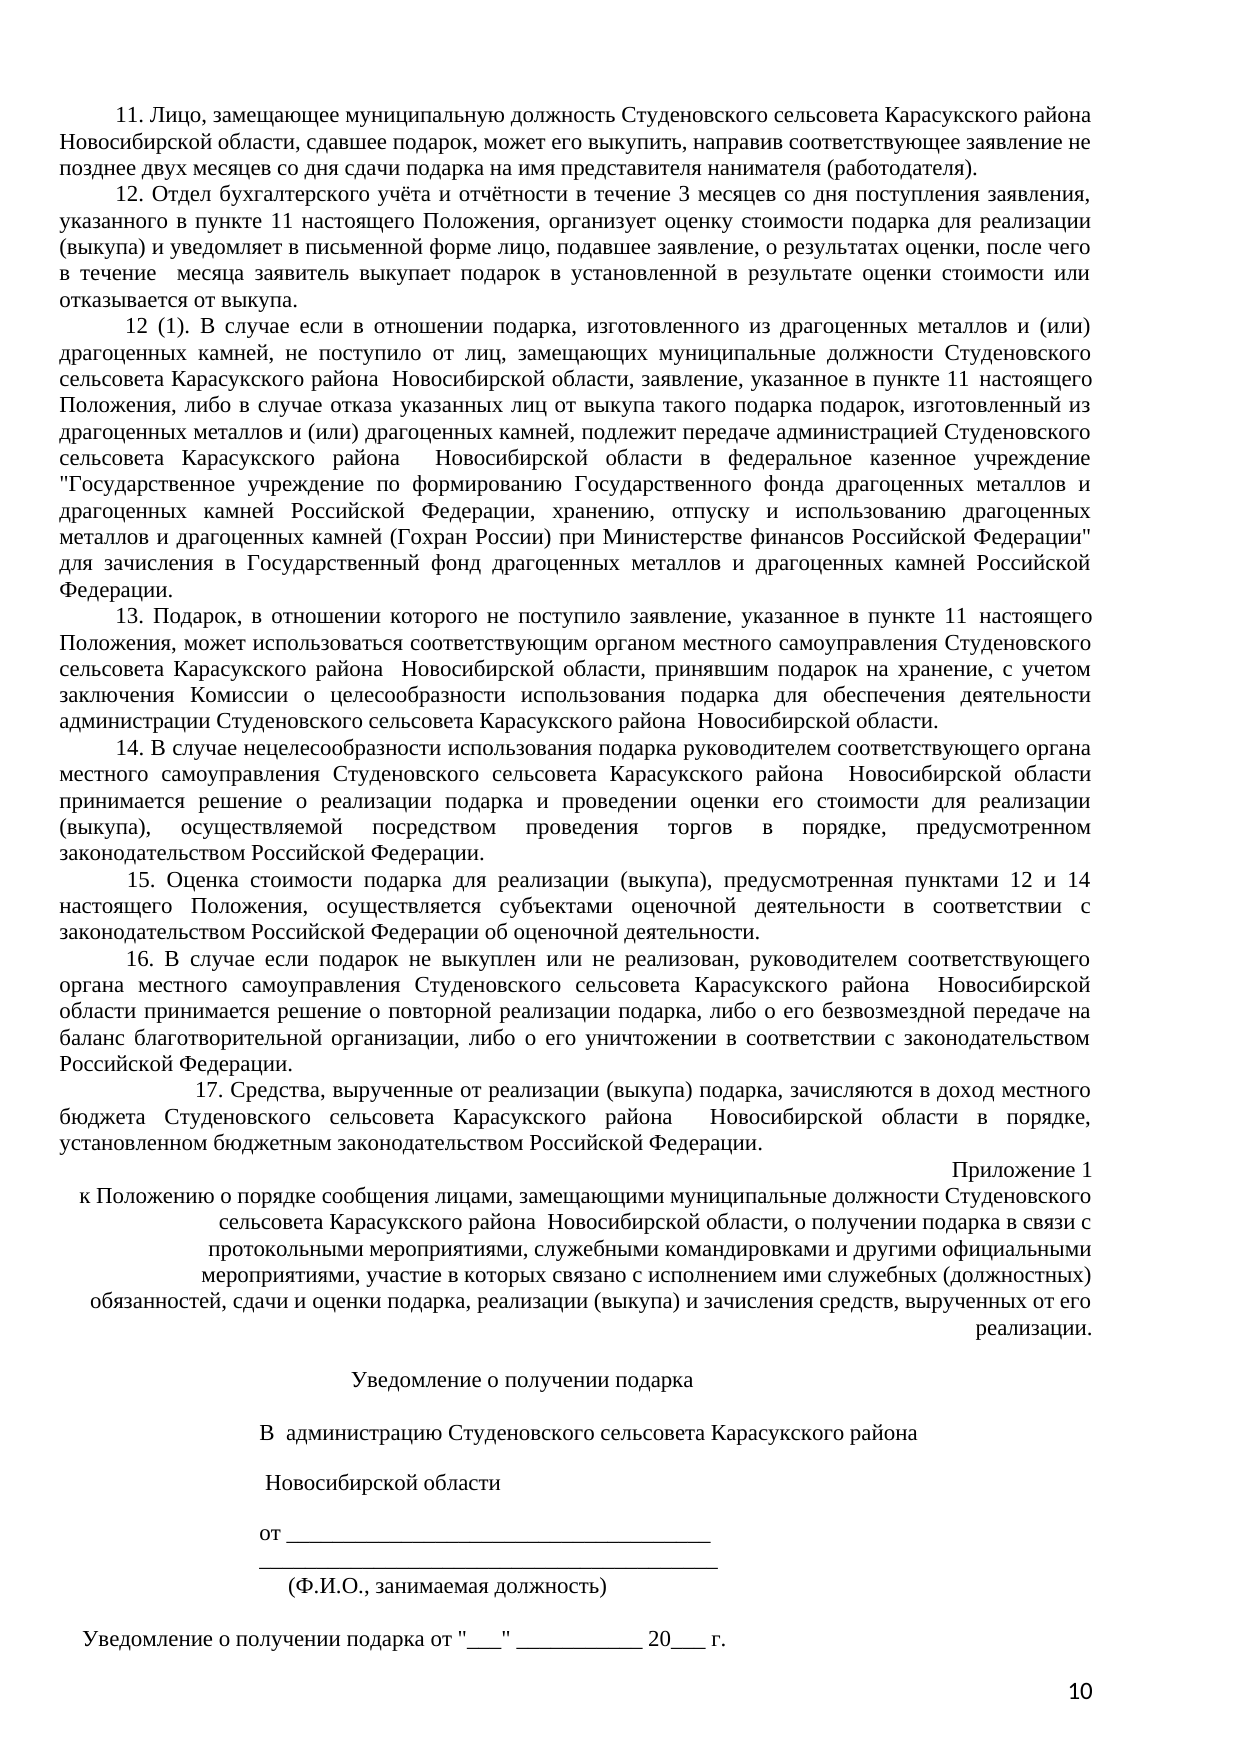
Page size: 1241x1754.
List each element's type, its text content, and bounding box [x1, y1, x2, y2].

text 14. В случае нецелесообразности использования подарка руководителем соответствующего органа местного самоуправления Студеновского сельсовета Карасукского района Новосибирской области принимается решение о реализации подарка и проведении оценки его стоимости для реализации (выкупа), осуществляемой посредством проведения торгов в порядке, предусмотренном законодательством Российской Федерации. [59, 734, 1092, 866]
text Приложение 1 [59, 1156, 1092, 1182]
text В администрацию Студеновского сельсовета Карасукского района [59, 1419, 1092, 1446]
text 16. В случае если подарок не выкуплен или не реализован, руководителем соответствующего органа местного самоуправления Студеновского сельсовета Карасукского района Новосибирской области принимается решение о повторной реализации подарка, либо о его безвозмездной передаче на баланс благотворительной организации, либо о его уничтожении в соответствии с законодательством Российской Федерации. [59, 945, 1092, 1077]
text (Ф.И.О., занимаемая должность) [59, 1572, 1092, 1598]
text Уведомление о получении подарка от "___" ___________ 20___ г. [59, 1624, 1092, 1651]
text к Положению о порядке сообщения лицами, замещающими муниципальные должности Студеновского сельсовета Карасукского района Новосибирской области, о получении подарка в связи с протокольными мероприятиями, служебными командировками и другими официальными мероприятиями, участие в которых связано с исполнением ими служебных (должностных) обязанностей, сдачи и оценки подарка, реализации (выкупа) и зачисления средств, вырученных от его реализации. [59, 1182, 1092, 1340]
text 12. Отдел бухгалтерского учёта и отчётности в течение 3 месяцев со дня поступления заявления, указанного в пункте 11 настоящего Положения, организует оценку стоимости подарка для реализации (выкупа) и уведомляет в письменной форме лицо, подавшее заявление, о результатах оценки, после чего в течение месяца заявитель выкупает подарок в установленной в результате оценки стоимости или отказывается от выкупа. [59, 180, 1092, 312]
text 17. Средства, вырученные от реализации (выкупа) подарка, зачисляются в доход местного бюджета Студеновского сельсовета Карасукского района Новосибирской области в порядке, установленном бюджетным законодательством Российской Федерации. [59, 1077, 1092, 1156]
text Новосибирской области [59, 1469, 1092, 1496]
text 11. Лицо, замещающее муниципальную должность Студеновского сельсовета Карасукского района Новосибирской области, сдавшее подарок, может его выкупить, направив соответствующее заявление не позднее двух месяцев со дня сдачи подарка на имя представителя нанимателя (работодателя). [59, 101, 1092, 180]
text ________________________________________ [59, 1546, 1092, 1572]
text 13. Подарок, в отношении которого не поступило заявление, указанное в пункте 11 настоящего Положения, может использоваться соответствующим органом местного самоуправления Студеновского сельсовета Карасукского района Новосибирской области, принявшим подарок на хранение, с учетом заключения Комиссии о целесообразности использования подарка для обеспечения деятельности администрации Студеновского сельсовета Карасукского района Новосибирской области. [59, 602, 1092, 734]
text от _____________________________________ [59, 1519, 1092, 1546]
text 12 (1). В случае если в отношении подарка, изготовленного из драгоценных металлов и (или) драгоценных камней, не поступило от лиц, замещающих муниципальные должности Студеновского сельсовета Карасукского района Новосибирской области, заявление, указанное в пункте 11 настоящего Положения, либо в случае отказа указанных лиц от выкупа такого подарка подарок, изготовленный из драгоценных металлов и (или) драгоценных камней, подлежит передаче администрацией Студеновского сельсовета Карасукского района Новосибирской области в федеральное казенное учреждение "Государственное учреждение по формированию Государственного фонда драгоценных металлов и драгоценных камней Российской Федерации, хранению, отпуску и использованию драгоценных металлов и драгоценных камней (Гохран России) при Министерстве финансов Российской Федерации" для зачисления в Государственный фонд драгоценных металлов и драгоценных камней Российской Федерации. [59, 312, 1092, 602]
text 15. Оценка стоимости подарка для реализации (выкупа), предусмотренная пунктами 12 и 14 настоящего Положения, осуществляется субъектами оценочной деятельности в соответствии с законодательством Российской Федерации об оценочной деятельности. [59, 866, 1092, 945]
text Уведомление о получении подарка [59, 1366, 1092, 1393]
